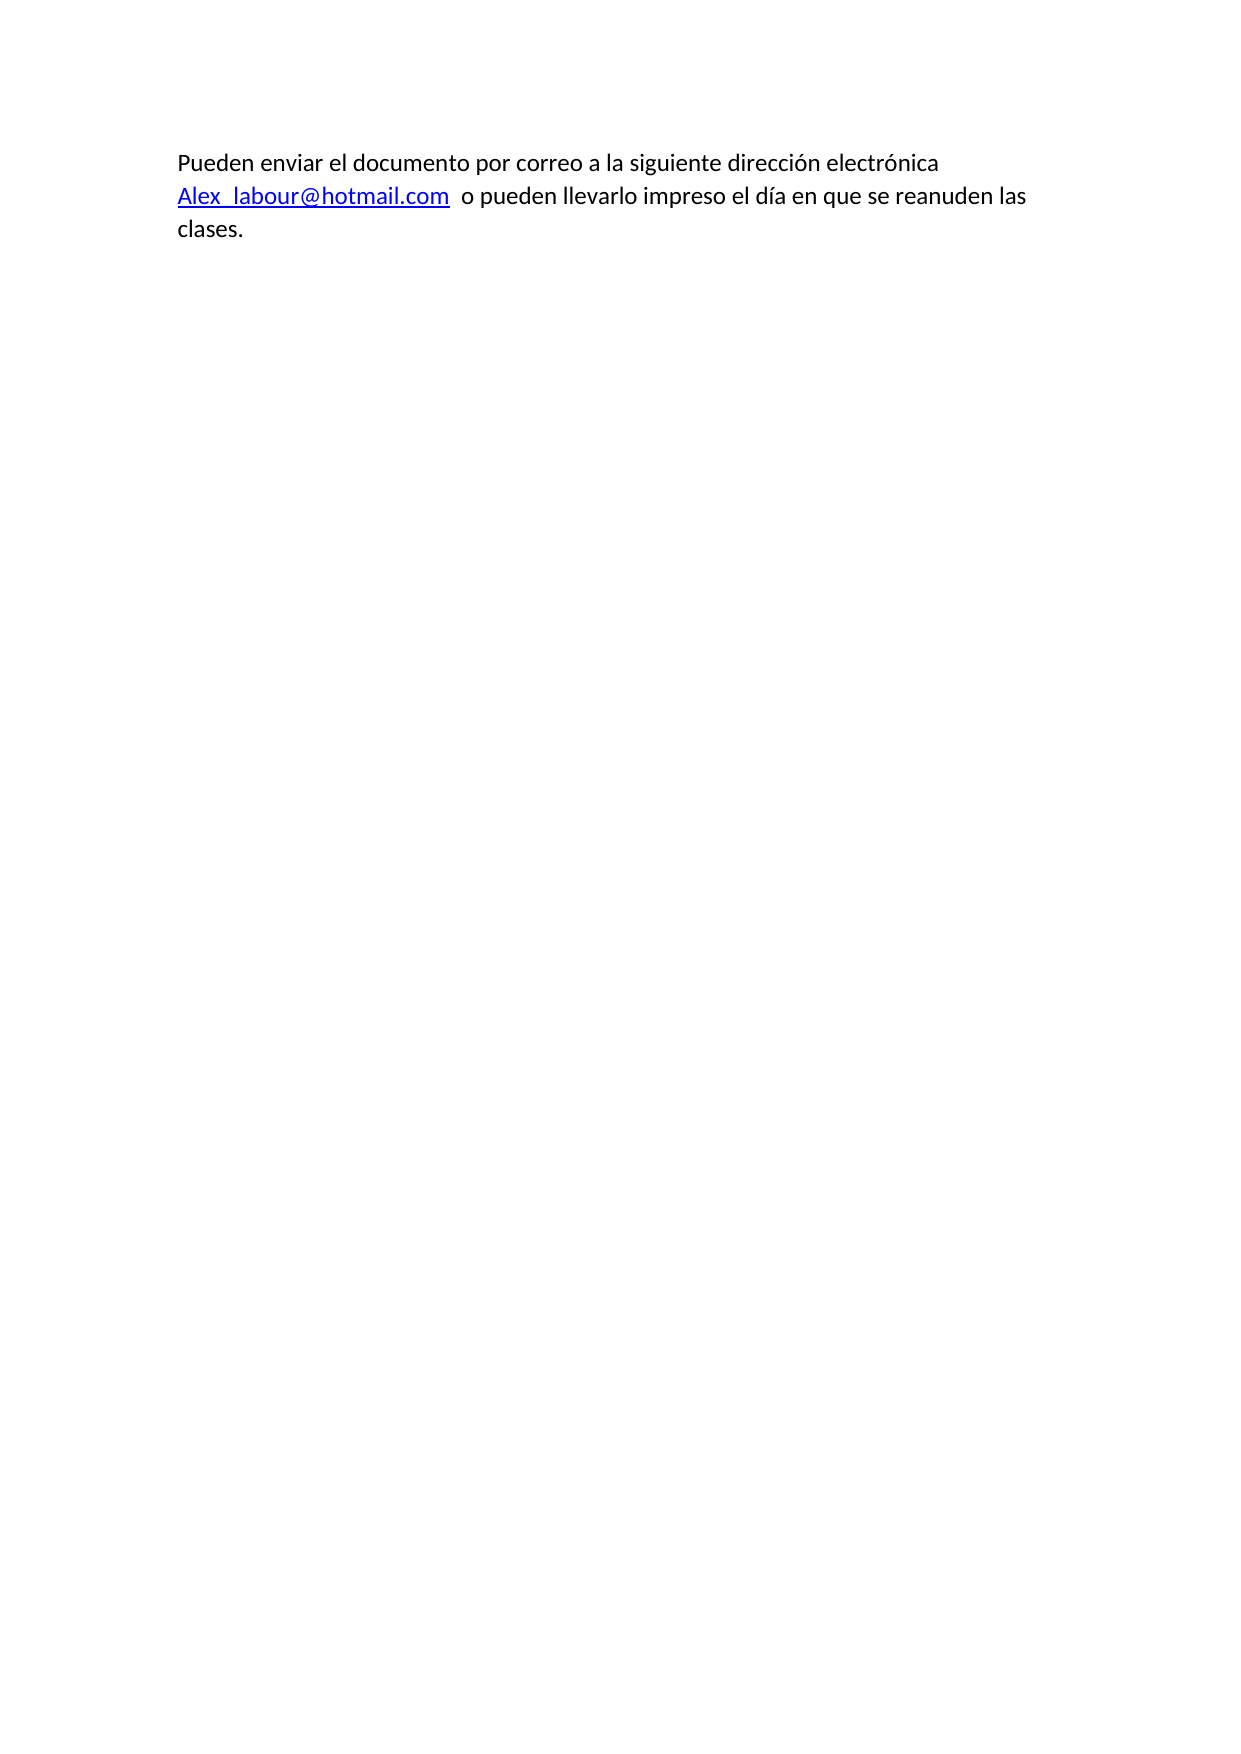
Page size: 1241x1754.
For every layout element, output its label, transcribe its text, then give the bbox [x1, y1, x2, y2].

text Pueden enviar el documento por correo a la siguiente dirección electrónica Alex_labour@hotmail.com o pueden llevarlo impreso el día en que se reanuden las clases. [177, 148, 1063, 244]
